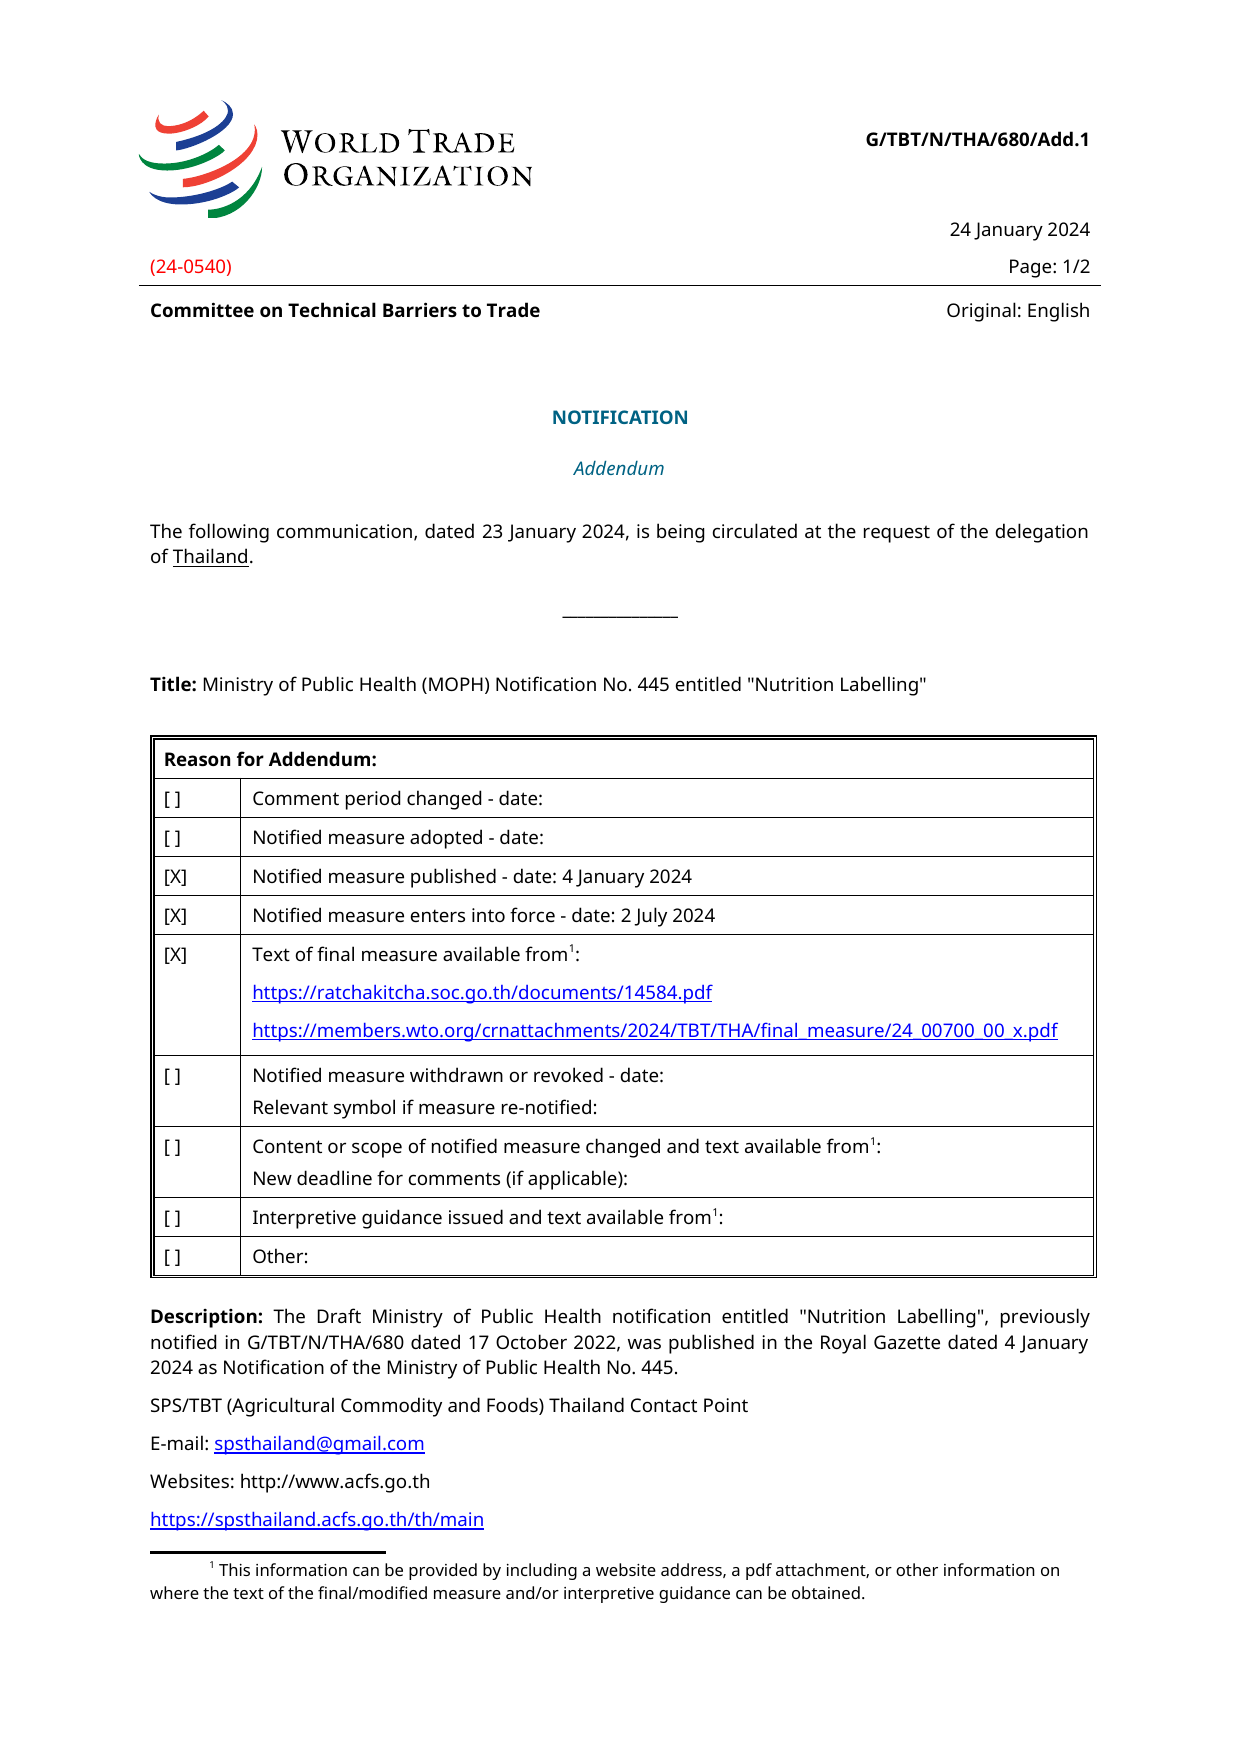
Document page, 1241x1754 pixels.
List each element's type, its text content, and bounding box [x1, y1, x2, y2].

text https://spsthailand.acfs.go.th/th/main [150, 1507, 1090, 1532]
text E-mail: spsthailand@gmail.com [150, 1431, 1090, 1456]
table_cell Comment period changed - date: [241, 779, 1093, 817]
table_cell [ ] [155, 1056, 240, 1126]
table_cell [ ] [155, 1127, 240, 1197]
table_cell Text of final measure available from: https://ratchakitcha.soc.go.th/documents/14584.pdf https://members.wto.org/crnattachments/2024/TBT/THA/final_measure/24_00700_00_x.pdf [241, 935, 1093, 1055]
table_cell [X] [155, 857, 240, 895]
table_cell [X] [155, 935, 240, 1055]
text Description: The Draft Ministry of Public Health notification entitled "Nutrition Labelling", previously notified in G/TBT/N/THA/680 dated 17 October 2022, was published in the Royal Gazette dated 4 January 2024 as Notification of the Ministry of Public Health No. 445. [150, 1304, 1090, 1380]
table_cell [ ] [155, 1237, 240, 1275]
table_cell [X] [155, 896, 240, 934]
title NOTIFICATION [150, 405, 1090, 430]
text The following communication, dated 23 January 2024, is being circulated at the request of the delegation of Thailand. [150, 518, 1090, 569]
title Addendum [150, 455, 1090, 481]
table_cell Interpretive guidance issued and text available from1: [241, 1198, 1093, 1236]
table_cell Notified measure adopted - date: [241, 818, 1093, 856]
text SPS/TBT (Agricultural Commodity and Foods) Thailand Contact Point [150, 1393, 1090, 1418]
table_cell Other: [241, 1237, 1093, 1275]
table_cell Notified measure published - date: 4 January 2024 [241, 857, 1093, 895]
table_cell Content or scope of notified measure changed and text available from1: New deadline for comments (if applicable): [241, 1127, 1093, 1197]
table_header Reason for Addendum: [155, 740, 1093, 778]
table_cell [ ] [155, 779, 240, 817]
text _______________ [150, 595, 1090, 620]
table_cell Notified measure withdrawn or revoked - date: Relevant symbol if measure re-notified: [241, 1056, 1093, 1126]
text Title: Ministry of Public Health (MOPH) Notification No. 445 entitled "Nutrition Labelling" [150, 671, 1090, 697]
table_cell [ ] [155, 818, 240, 856]
table_cell Notified measure enters into force - date: 2 July 2024 [241, 896, 1093, 934]
text Websites: http://www.acfs.go.th [150, 1469, 1090, 1494]
table_cell [ ] [155, 1198, 240, 1236]
